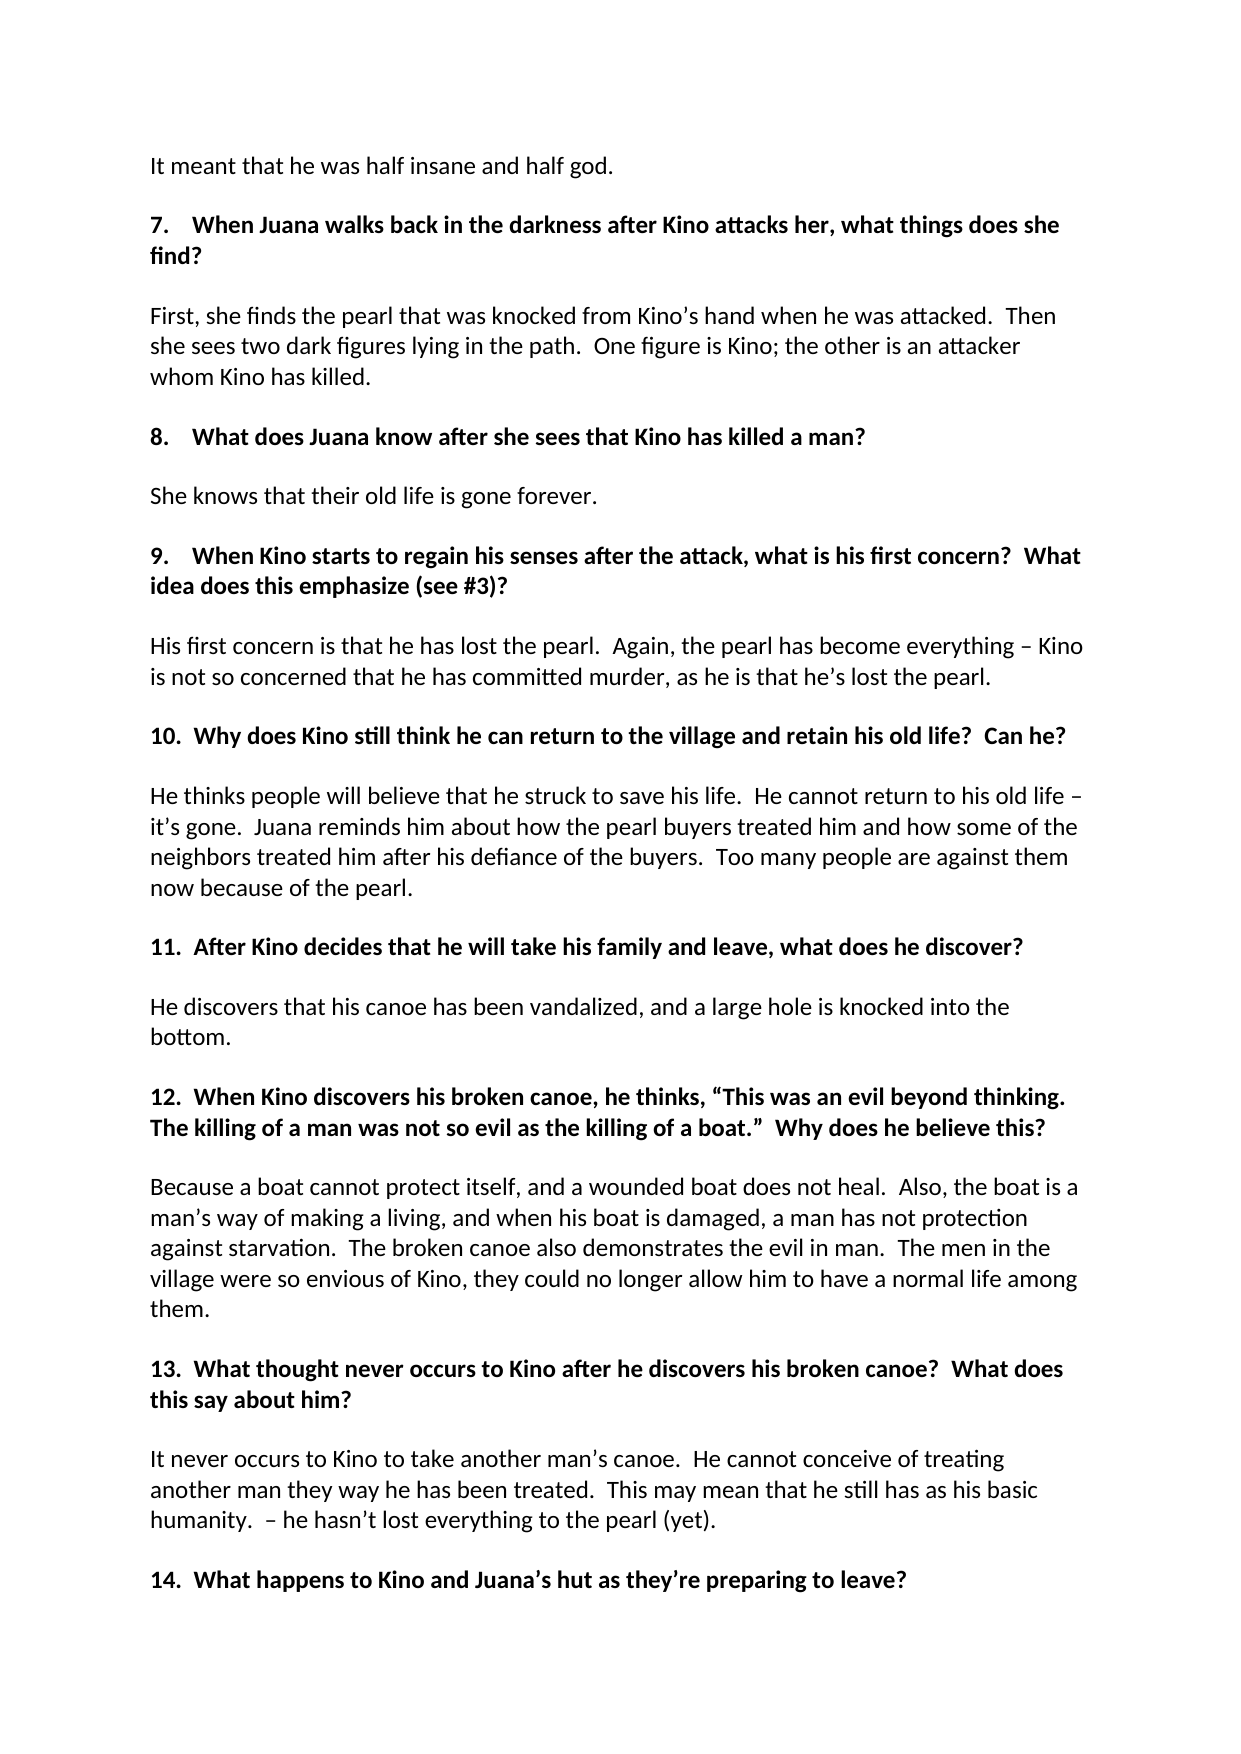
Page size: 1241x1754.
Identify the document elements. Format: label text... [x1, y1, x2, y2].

text It meant that he was half insane and half god. [150, 150, 1090, 181]
text 12. When Kino discovers his broken canoe, he thinks, “This was an evil beyond thinking. The killing of a man was not so evil as the killing of a boat.” Why does he believe this? [150, 1081, 1090, 1142]
text He discovers that his canoe has been vandalized, and a large hole is knocked into the bottom. [150, 991, 1090, 1052]
text 7. When Juana walks back in the darkness after Kino attacks her, what things does she find? [150, 210, 1090, 271]
text His first concern is that he has lost the pearl. Again, the pearl has become everything – Kino is not so concerned that he has committed murder, as he is that he’s lost the pearl. [150, 630, 1090, 691]
text She knows that their old life is gone forever. [150, 480, 1090, 511]
text 13. What thought never occurs to Kino after he discovers his broken canoe? What does this say about him? [150, 1353, 1090, 1414]
text Because a boat cannot protect itself, and a wounded boat does not heal. Also, the boat is a man’s way of making a living, and when his boat is damaged, a man has not protection against starvation. The broken canoe also demonstrates the evil in man. The men in the village were so envious of Kino, they could no longer allow him to have a normal life among them. [150, 1171, 1090, 1324]
text It never occurs to Kino to take another man’s canoe. He cannot conceive of treating another man they way he has been treated. This may mean that he still has as his basic humanity. – he hasn’t lost everything to the pearl (yet). [150, 1443, 1090, 1535]
text He thinks people will believe that he struck to save his life. He cannot return to his old life – it’s gone. Juana reminds him about how the pearl buyers treated him and how some of the neighbors treated him after his defiance of the buyers. Too many people are against them now because of the pearl. [150, 780, 1090, 902]
text 10. Why does Kino still think he can return to the village and retain his old life? Can he? [150, 720, 1090, 751]
text 14. What happens to Kino and Juana’s hut as they’re preparing to leave? [150, 1564, 1090, 1595]
text 11. After Kino decides that he will take his family and leave, what does he discover? [150, 931, 1090, 962]
text 9. When Kino starts to regain his senses after the attack, what is his first concern? What idea does this emphasize (see #3)? [150, 540, 1090, 601]
text First, she finds the pearl that was knocked from Kino’s hand when he was attacked. Then she sees two dark figures lying in the path. One figure is Kino; the other is an attacker whom Kino has killed. [150, 300, 1090, 391]
text 8. What does Juana know after she sees that Kino has killed a man? [150, 421, 1090, 451]
